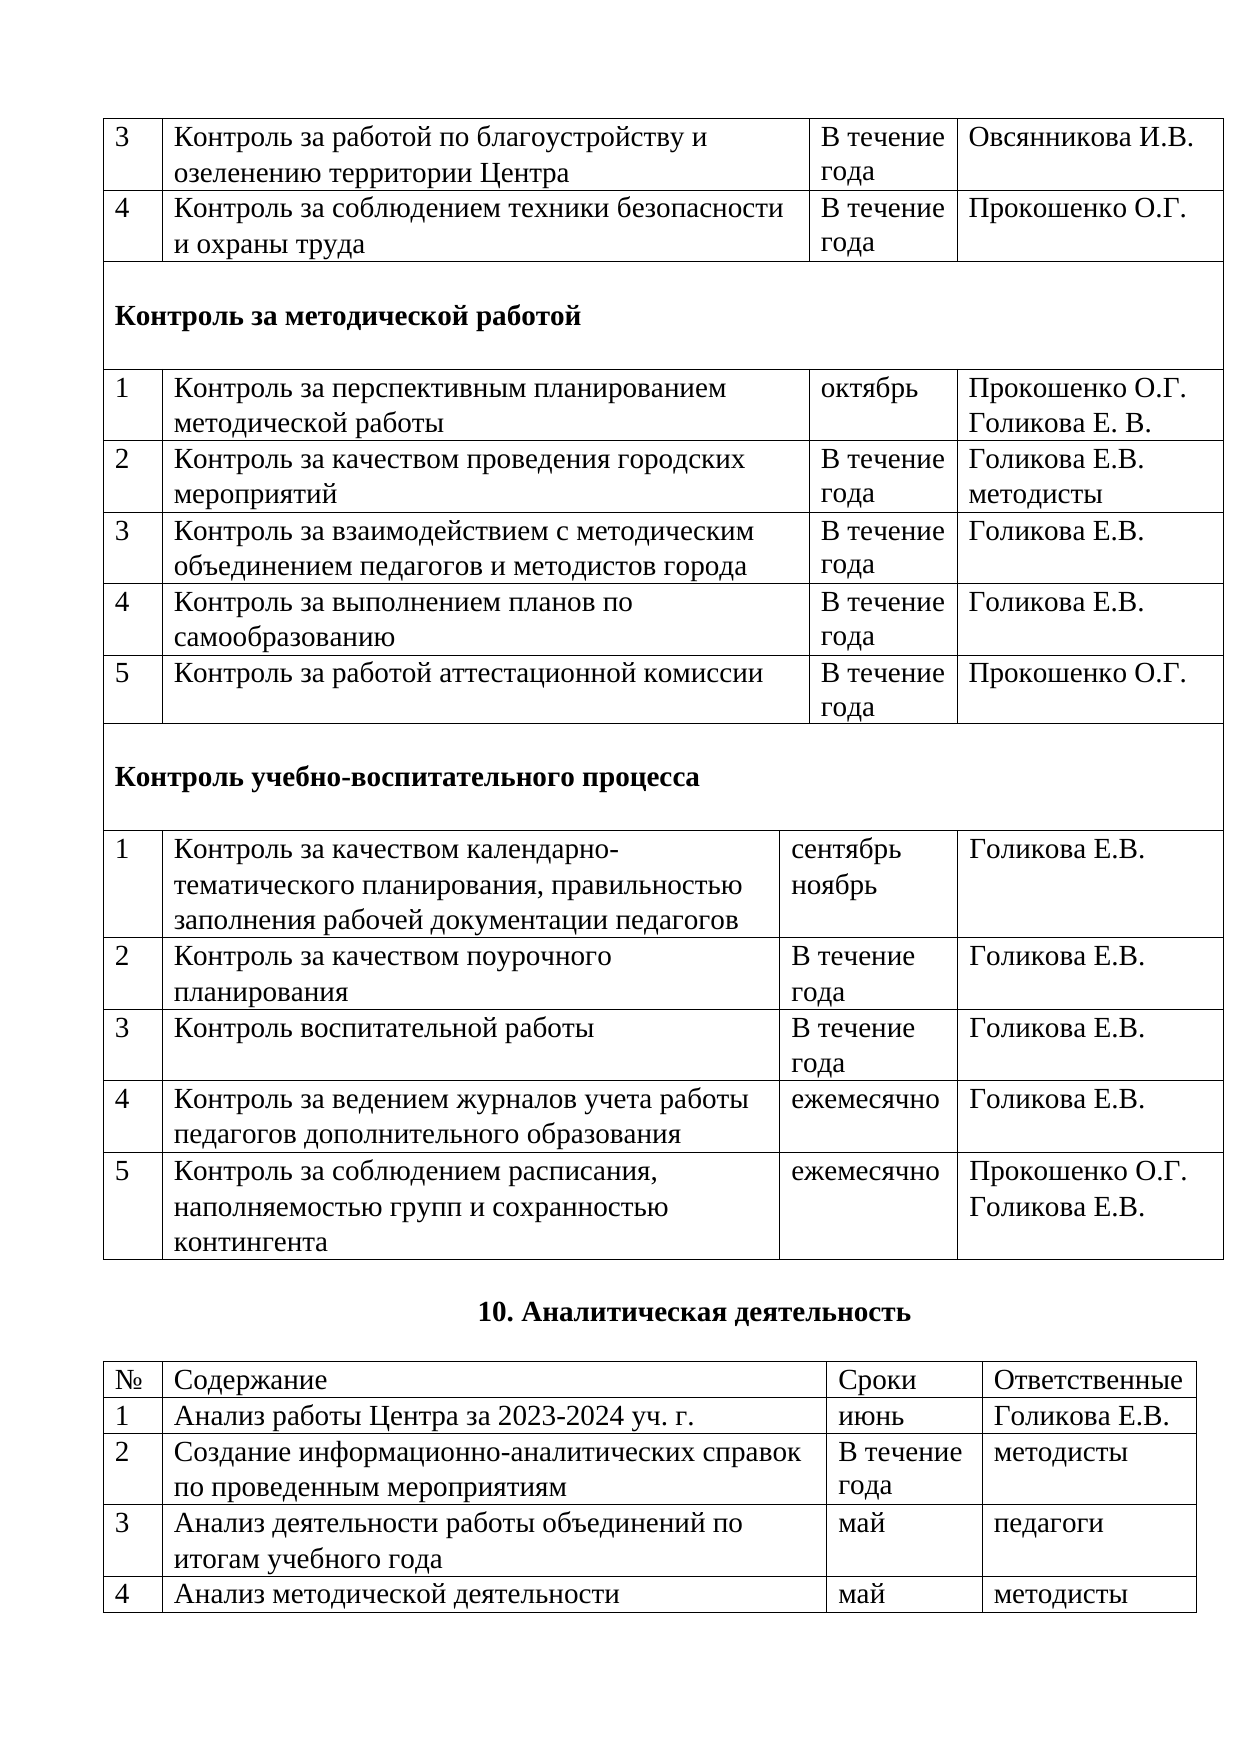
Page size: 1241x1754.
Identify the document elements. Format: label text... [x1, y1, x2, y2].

table_cell 2 [104, 441, 162, 512]
table_cell Контроль за перспективным планированием методической работы [163, 370, 809, 440]
table_cell Контроль за ведением журналов учета работы педагогов дополнительного образования [163, 1081, 779, 1152]
table_cell Контроль за взаимодействием с методическим объединением педагогов и методистов города [163, 513, 809, 583]
table_cell Голикова Е.В. [958, 1010, 1223, 1080]
table_cell май [827, 1505, 982, 1576]
table_header Содержание [163, 1362, 826, 1397]
table_header № [104, 1362, 162, 1397]
table_cell Контроль за работой аттестационной комиссии [163, 656, 809, 723]
table_cell октябрь [810, 370, 957, 440]
table_cell Овсянникова И.В. [958, 119, 1223, 189]
table_cell 4 [104, 1577, 162, 1612]
table_cell Анализ работы Центра за 2023-2024 уч. г. [163, 1398, 826, 1433]
table_cell Прокошенко О.Г. Голикова Е.В. [958, 1153, 1223, 1259]
table_cell 1 [104, 831, 162, 937]
table_cell методисты [983, 1577, 1196, 1612]
table_cell В течение года [780, 938, 957, 1009]
table_cell методисты [983, 1434, 1196, 1504]
table_cell июнь [827, 1398, 982, 1433]
table_cell Голикова Е.В. [983, 1398, 1196, 1433]
table_cell 5 [104, 1153, 162, 1259]
table_cell В течение года [810, 513, 957, 583]
table_cell 3 [104, 1505, 162, 1576]
table_cell Контроль за работой по благоустройству и озеленению территории Центра [163, 119, 809, 189]
table_cell Контроль за выполнением планов по самообразованию [163, 584, 809, 654]
table_cell 4 [104, 191, 162, 261]
table_cell сентябрь ноябрь [780, 831, 957, 937]
table_cell Контроль за качеством проведения городских мероприятий [163, 441, 809, 512]
table_cell Контроль за соблюдением расписания, наполняемостью групп и сохранностью контингента [163, 1153, 779, 1259]
table_cell В течение года [810, 584, 957, 654]
table_cell В течение года [780, 1010, 957, 1080]
table_cell 3 [104, 1010, 162, 1080]
table_cell Контроль за качеством поурочного планирования [163, 938, 779, 1009]
table_cell Контроль за методической работой [104, 262, 1223, 369]
table_cell 3 [104, 513, 162, 583]
table_cell 1 [104, 1398, 162, 1433]
table_cell В течение года [827, 1434, 982, 1504]
table_cell педагоги [983, 1505, 1196, 1576]
table_cell В течение года [810, 656, 957, 723]
table_cell Голикова Е.В. методисты [958, 441, 1223, 512]
table_cell В течение года [810, 191, 957, 261]
table_cell Голикова Е.В. [958, 938, 1223, 1009]
table_cell Прокошенко О.Г. [958, 191, 1223, 261]
table_cell Контроль учебно-воспитательного процесса [104, 724, 1223, 830]
table_cell Прокошенко О.Г. [958, 656, 1223, 723]
table_cell Голикова Е.В. [958, 831, 1223, 937]
table_cell 5 [104, 656, 162, 723]
table_cell 4 [104, 1081, 162, 1152]
table_cell В течение года [810, 119, 957, 189]
table_cell 2 [104, 1434, 162, 1504]
table_header Ответственные [983, 1362, 1196, 1397]
table_cell Контроль за качеством календарно-тематического планирования, правильностью заполнения рабочей документации педагогов [163, 831, 779, 937]
subtitle 10. Аналитическая деятельность [477, 1294, 1152, 1327]
table_cell Голикова Е.В. [958, 1081, 1223, 1152]
table_cell май [827, 1577, 982, 1612]
table_cell Создание информационно-аналитических справок по проведенным мероприятиям [163, 1434, 826, 1504]
table_cell 4 [104, 584, 162, 654]
table_cell ежемесячно [780, 1153, 957, 1259]
table_cell В течение года [810, 441, 957, 512]
table_cell Голикова Е.В. [958, 584, 1223, 654]
table_cell Анализ методической деятельности [163, 1577, 826, 1612]
table_header Сроки [827, 1362, 982, 1397]
table_cell 2 [104, 938, 162, 1009]
table_cell 1 [104, 370, 162, 440]
table_cell Анализ деятельности работы объединений по итогам учебного года [163, 1505, 826, 1576]
table_cell Контроль за соблюдением техники безопасности и охраны труда [163, 191, 809, 261]
table_cell Контроль воспитательной работы [163, 1010, 779, 1080]
table_cell ежемесячно [780, 1081, 957, 1152]
table_cell Голикова Е.В. [958, 513, 1223, 583]
table_cell 3 [104, 119, 162, 189]
table_cell Прокошенко О.Г. Голикова Е. В. [958, 370, 1223, 440]
